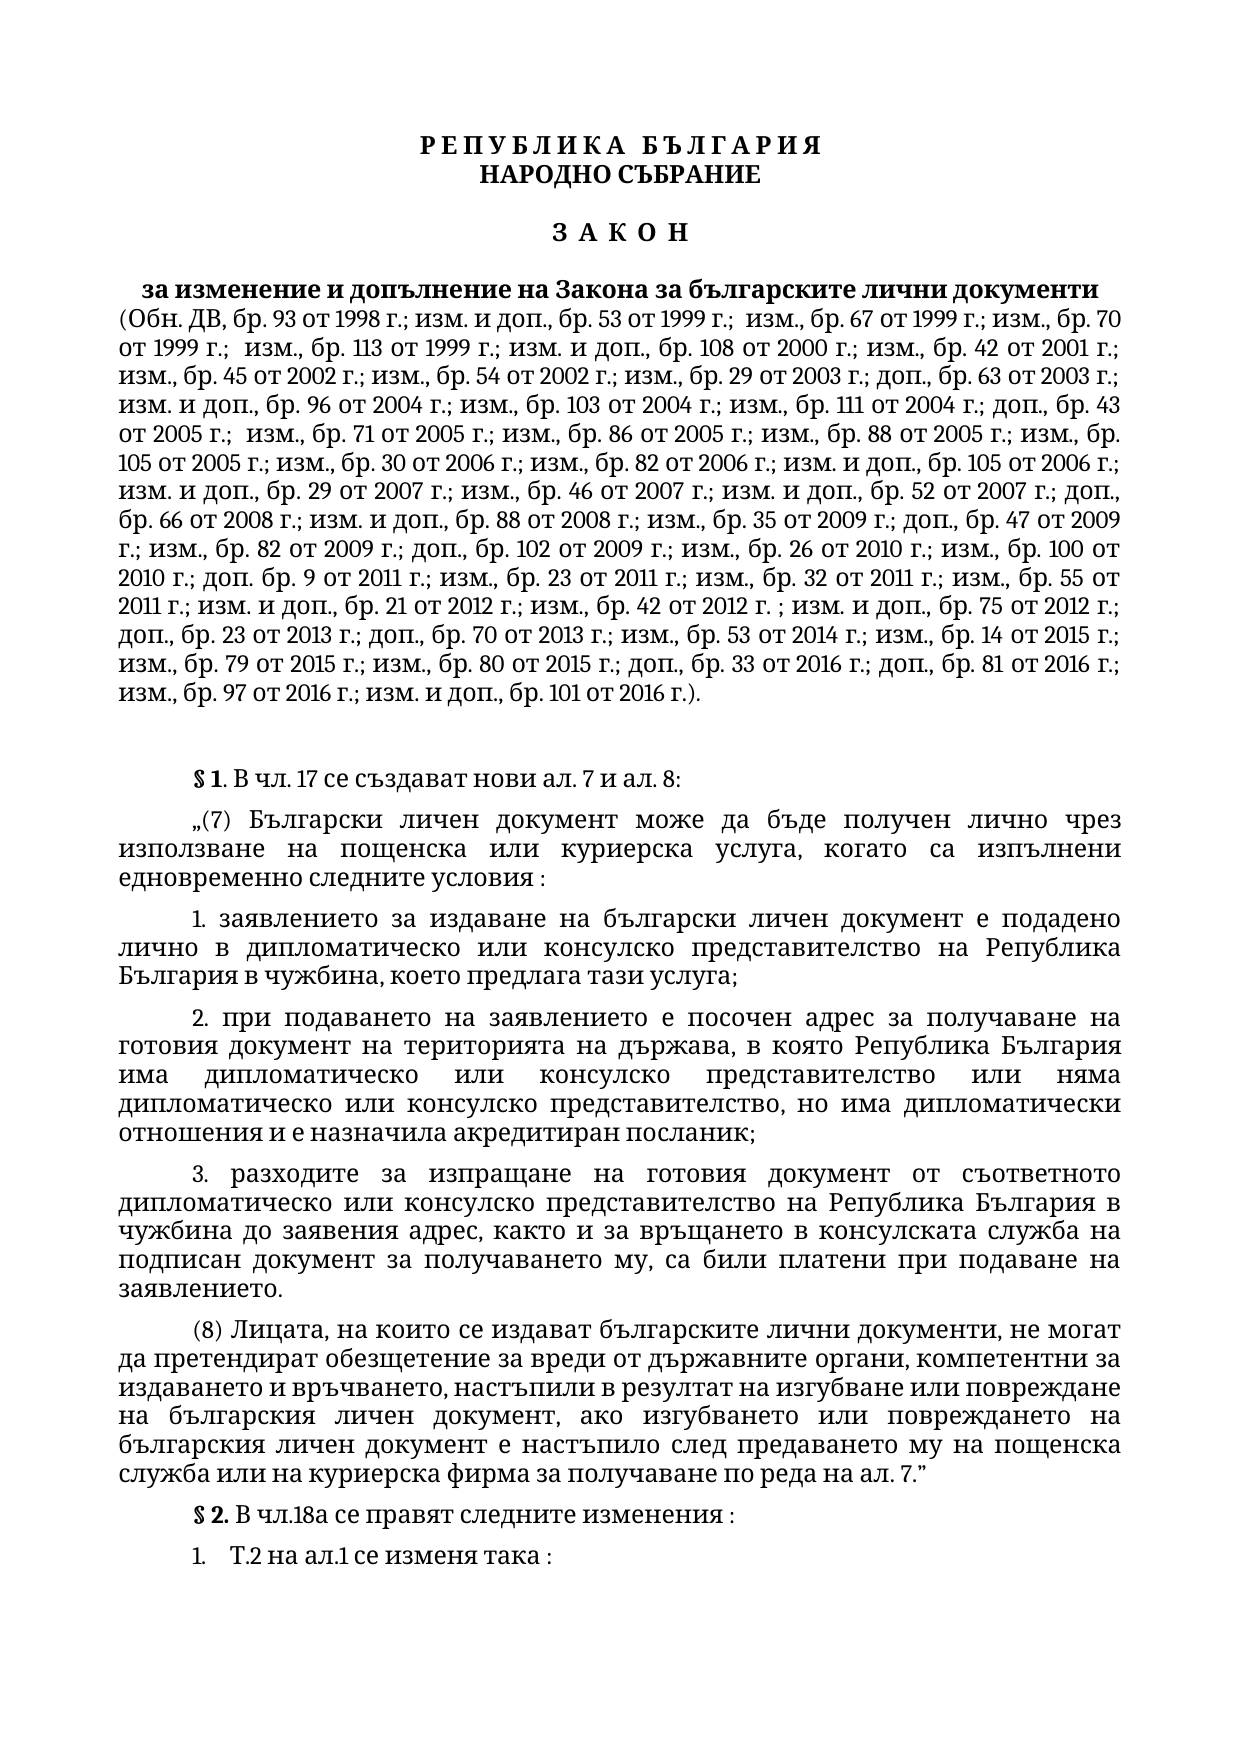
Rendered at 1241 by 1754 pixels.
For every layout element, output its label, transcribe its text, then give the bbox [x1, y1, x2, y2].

text 2. при подаването на заявлението е посочен адрес за получаване на готовия документ на територията на държава, в която Република България има дипломатическо или консулско представителство или няма дипломатическо или консулско представителство, но има дипломатически отношения и е назначила акредитиран посланик; [118, 1003, 1122, 1147]
text З А К О Н [118, 218, 1122, 247]
text (8) Лицата, на които се издават българските лични документи, не могат да претендират обезщетение за вреди от държавните органи, компетентни за издаването и връчването, настъпили в резултат на изгубване или повреждане на българския личен документ, ако изгубването или повреждането на българския личен документ е настъпило след предаването му на пощенска служба или на куриерска фирма за получаване по реда на ал. 7.” [118, 1316, 1122, 1488]
text за изменение и допълнение на Закона за българските лични документи [118, 276, 1122, 305]
text 1. заявлението за издаване на български личен документ е подадено лично в дипломатическо или консулско представителство на Република България в чужбина, което предлага тази услуга; [118, 905, 1122, 991]
text НАРОДНО СЪБРАНИЕ [118, 161, 1122, 190]
text 3. разходите за изпращане на готовия документ от съответното дипломатическо или консулско представителство на Република България в чужбина до заявения адрес, както и за връщането в консулската служба на подписан документ за получаването му, са били платени при подаване на заявлението. [118, 1160, 1122, 1303]
text (Обн. ДВ, бр. 93 от 1998 г.; изм. и доп., бр. 53 от 1999 г.; изм., бр. 67 от 1999 г.; изм., бр. 70 от 1999 г.; изм., бр. 113 от 1999 г.; изм. и доп., бр. 108 от 2000 г.; изм., бр. 42 от 2001 г.; изм., бр. 45 от 2002 г.; изм., бр. 54 от 2002 г.; изм., бр. 29 от 2003 г.; доп., бр. 63 от 2003 г.; изм. и доп., бр. 96 от 2004 г.; изм., бр. 103 от 2004 г.; изм., бр. 111 от 2004 г.; доп., бр. 43 от 2005 г.; изм., бр. 71 от 2005 г.; изм., бр. 86 от 2005 г.; изм., бр. 88 от 2005 г.; изм., бр. 105 от 2005 г.; изм., бр. 30 от 2006 г.; изм., бр. 82 от 2006 г.; изм. и доп., бр. 105 от 2006 г.; изм. и доп., бр. 29 от 2007 г.; изм., бр. 46 от 2007 г.; изм. и доп., бр. 52 от 2007 г.; доп., бр. 66 от 2008 г.; изм. и доп., бр. 88 от 2008 г.; изм., бр. 35 от 2009 г.; доп., бр. 47 от 2009 г.; изм., бр. 82 от 2009 г.; доп., бр. 102 от 2009 г.; изм., бр. 26 от 2010 г.; изм., бр. 100 от 2010 г.; доп. бр. 9 от 2011 г.; изм., бр. 23 от 2011 г.; изм., бр. 32 от 2011 г.; изм., бр. 55 от 2011 г.; изм. и доп., бр. 21 от 2012 г.; изм., бр. 42 от 2012 г. ; изм. и доп., бр. 75 от 2012 г.; доп., бр. 23 от 2013 г.; доп., бр. 70 от 2013 г.; изм., бр. 53 от 2014 г.; изм., бр. 14 от 2015 г.; изм., бр. 79 от 2015 г.; изм., бр. 80 от 2015 г.; доп., бр. 33 от 2016 г.; доп., бр. 81 от 2016 г.; изм., бр. 97 от 2016 г.; изм. и доп., бр. 101 от 2016 г.). [118, 305, 1122, 707]
text Р Е П У Б Л И К А Б Ъ Л Г А Р И Я [118, 132, 1122, 161]
text § 2. В чл.18а се правят следните изменения : [118, 1501, 1122, 1530]
list Т.2 на ал.1 се изменя така : [192, 1542, 1122, 1571]
text „(7) Български личен документ може да бъде получен лично чрез използване на пощенска или куриерска услуга, когато са изпълнени едновременно следните условия : [118, 806, 1122, 892]
text § 1. В чл. 17 се създават нови ал. 7 и ал. 8: [118, 765, 1122, 793]
